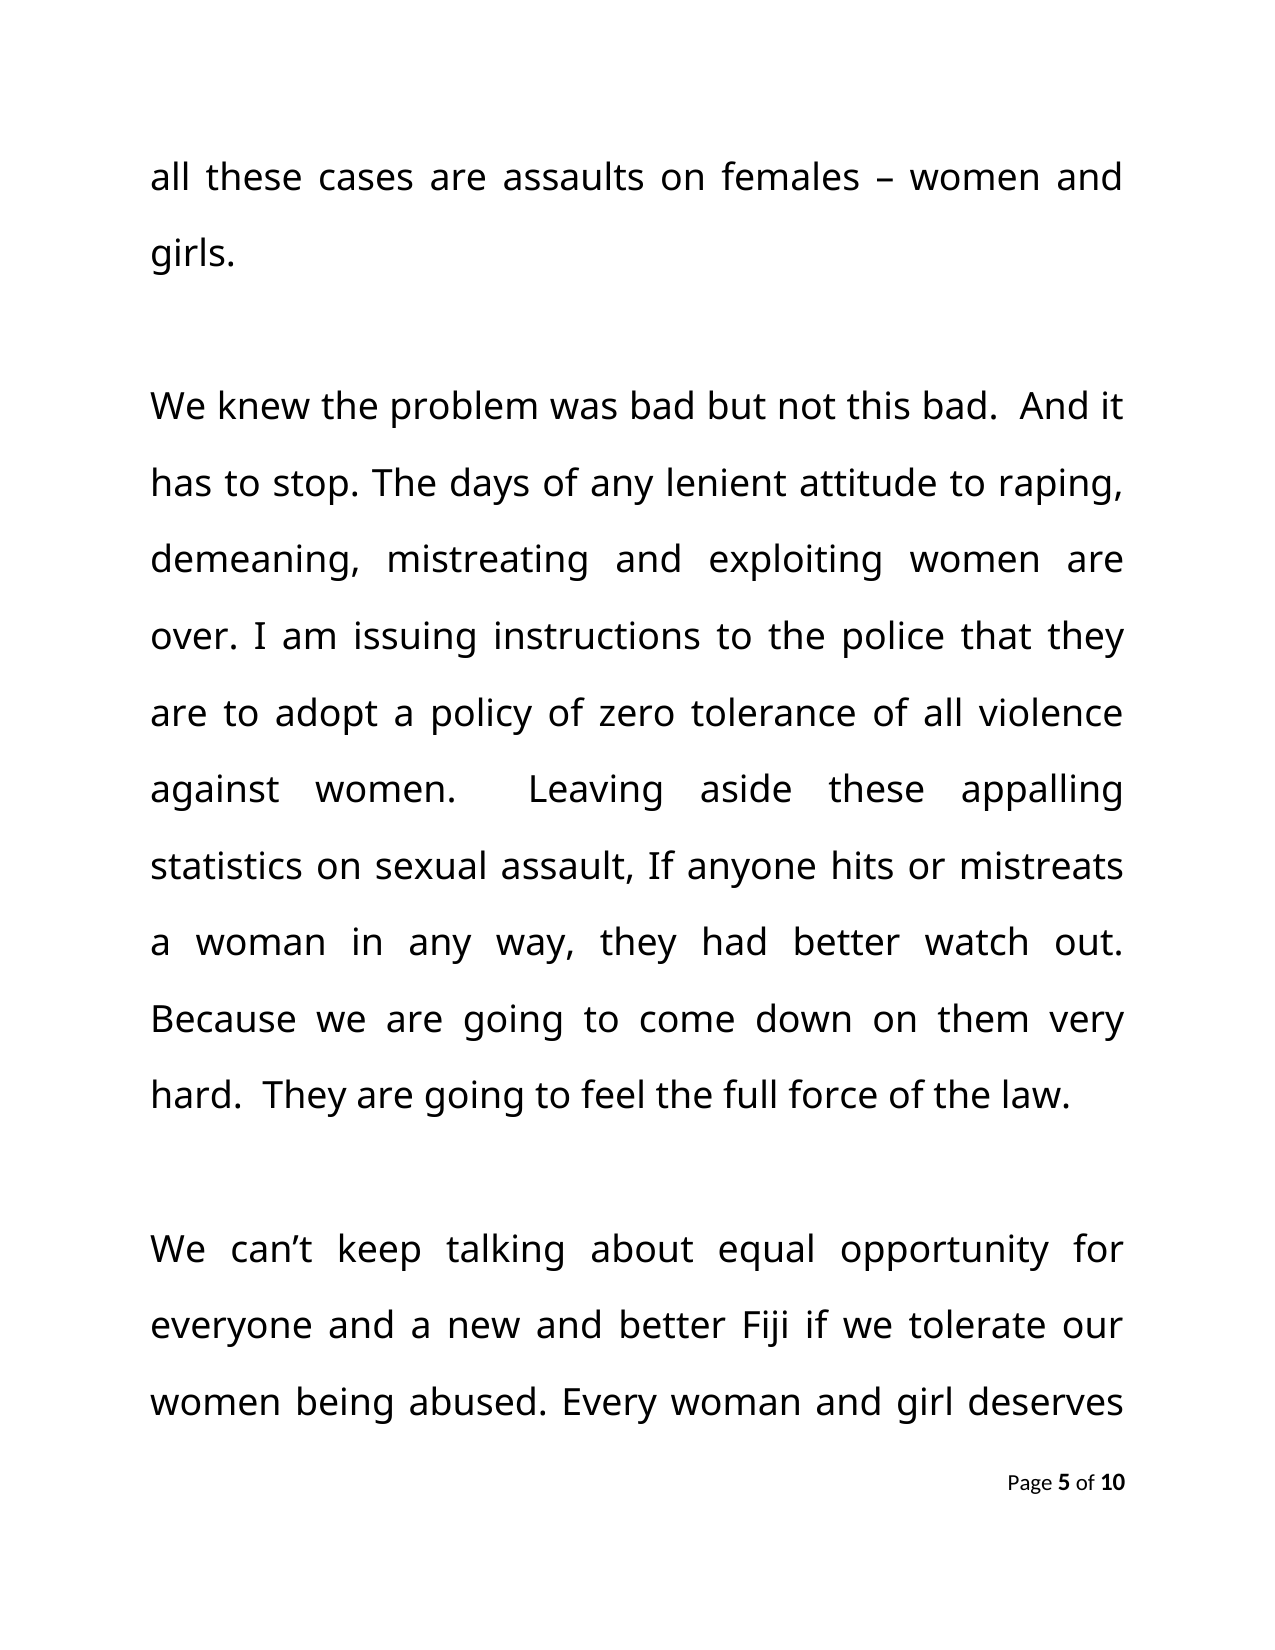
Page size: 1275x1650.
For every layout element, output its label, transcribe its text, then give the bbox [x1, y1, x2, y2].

text We knew the problem was bad but not this bad. And it has to stop. The days of any lenient attitude to raping, demeaning, mistreating and exploiting women are over. I am issuing instructions to the police that they are to adopt a policy of zero tolerance of all violence against women. Leaving aside these appalling statistics on sexual assault, If anyone hits or mistreats a woman in any way, they had better watch out. Because we are going to come down on them very hard. They are going to feel the full force of the law. [150, 380, 1125, 1120]
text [150, 150, 1125, 278]
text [150, 1222, 1125, 1426]
